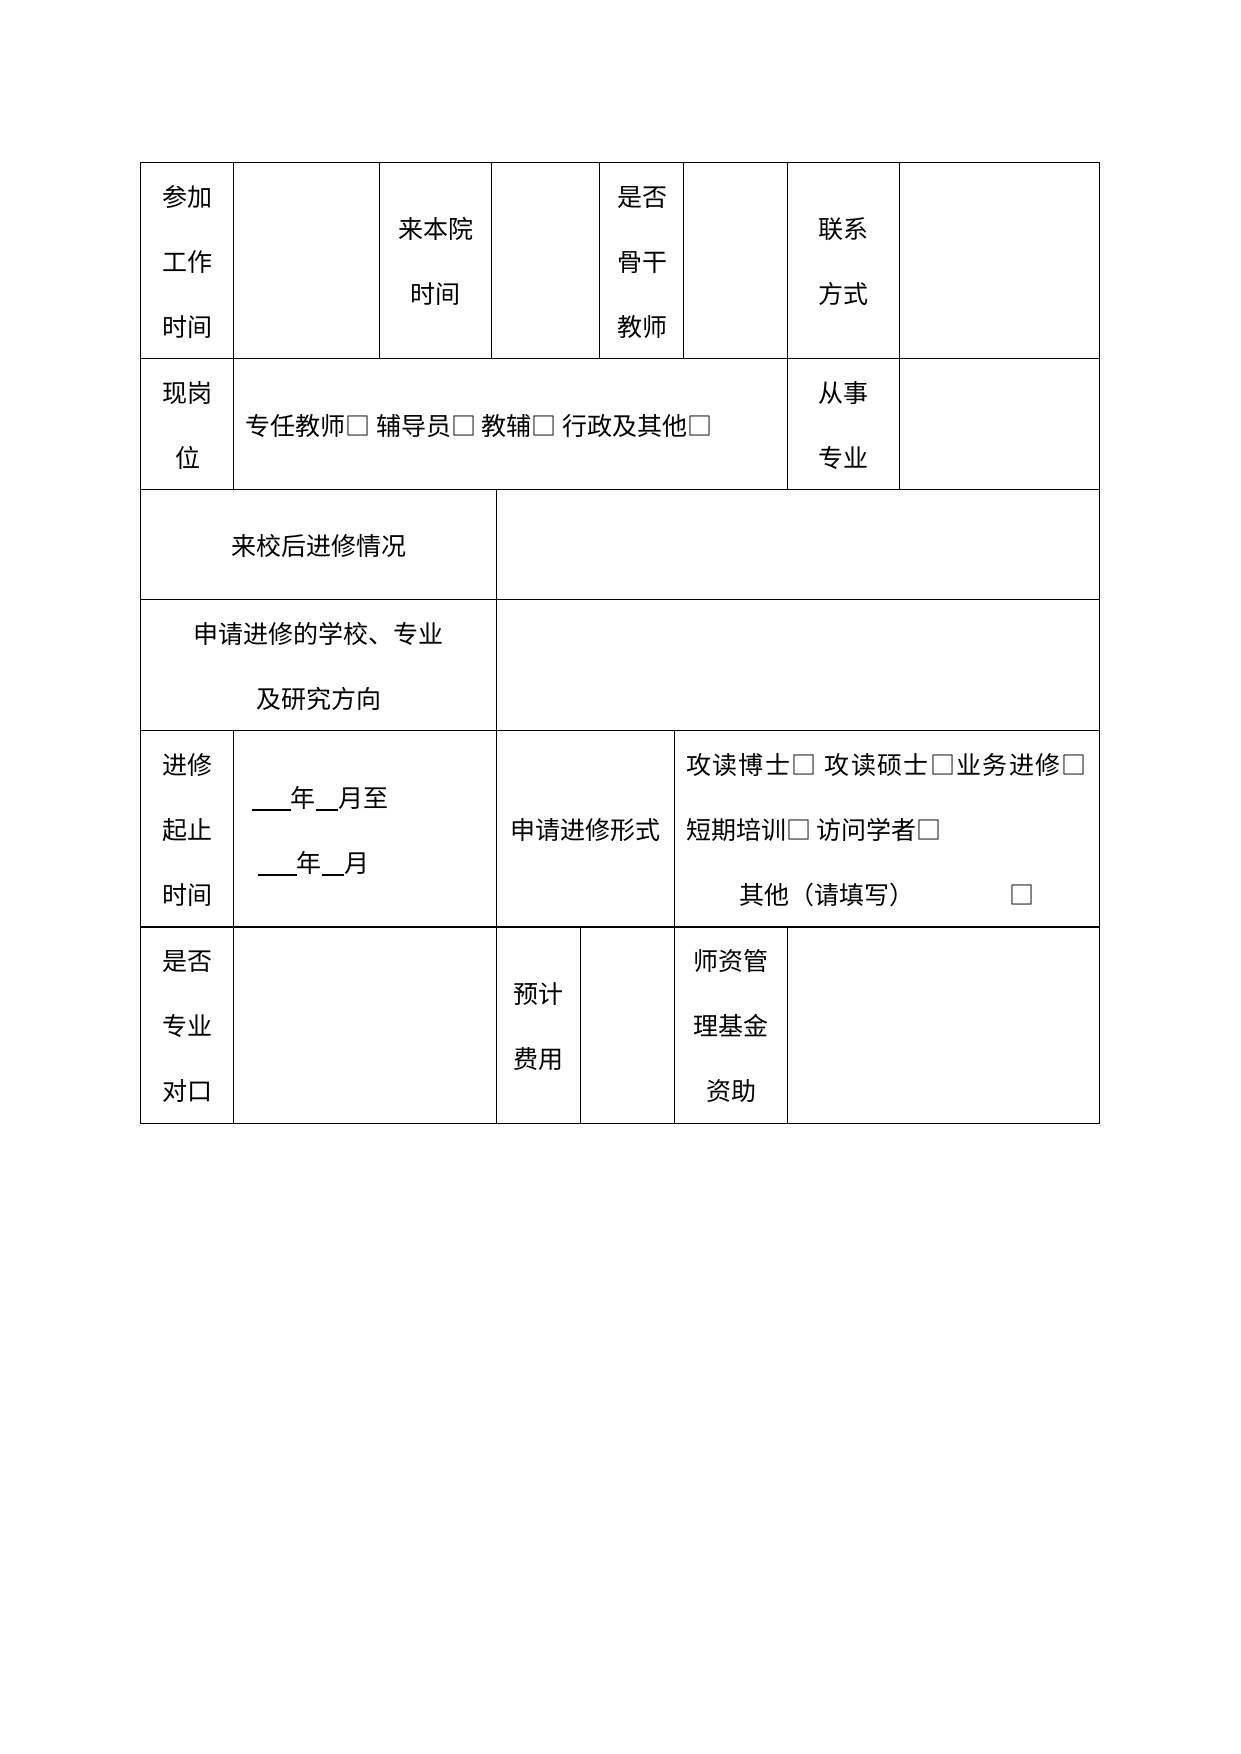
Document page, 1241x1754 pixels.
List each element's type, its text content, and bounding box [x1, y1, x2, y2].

table_cell 联系 方式 [788, 163, 899, 358]
table_cell 从事 专业 [788, 359, 899, 489]
table_cell [788, 928, 1099, 1122]
table_cell 参加工作时间 [141, 163, 233, 358]
table_cell [684, 163, 787, 358]
table_cell 专任教师□ 辅导员□ 教辅□ 行政及其他□ [234, 359, 787, 489]
table_cell 是否骨干教师 [600, 163, 683, 358]
table_cell 申请进修的学校、专业 及研究方向 [141, 600, 496, 730]
table_cell 师资管理基金资助 [675, 928, 787, 1122]
table_cell [234, 928, 496, 1122]
table_cell 来本院时间 [380, 163, 491, 358]
table_cell 进修 起止 时间 [141, 731, 233, 926]
table_cell 申请进修形式 [497, 731, 674, 926]
table_cell [492, 163, 599, 358]
table_cell 攻读博士□ 攻读硕士□业务进修□ 短期培训□ 访问学者□ 其他（请填写） □ [675, 731, 1099, 926]
table_cell 年 月至 年 月 [234, 731, 496, 926]
table_cell 预计费用 [497, 928, 580, 1122]
table_cell 是否专业对口 [141, 928, 233, 1122]
table_cell 来校后进修情况 [141, 490, 496, 599]
table_cell [581, 928, 674, 1122]
table_cell 现岗位 [141, 359, 233, 489]
table_cell [234, 163, 379, 358]
table_cell [900, 359, 1099, 489]
table_cell [497, 490, 1099, 599]
table_cell [497, 600, 1099, 730]
table_cell [900, 163, 1099, 358]
